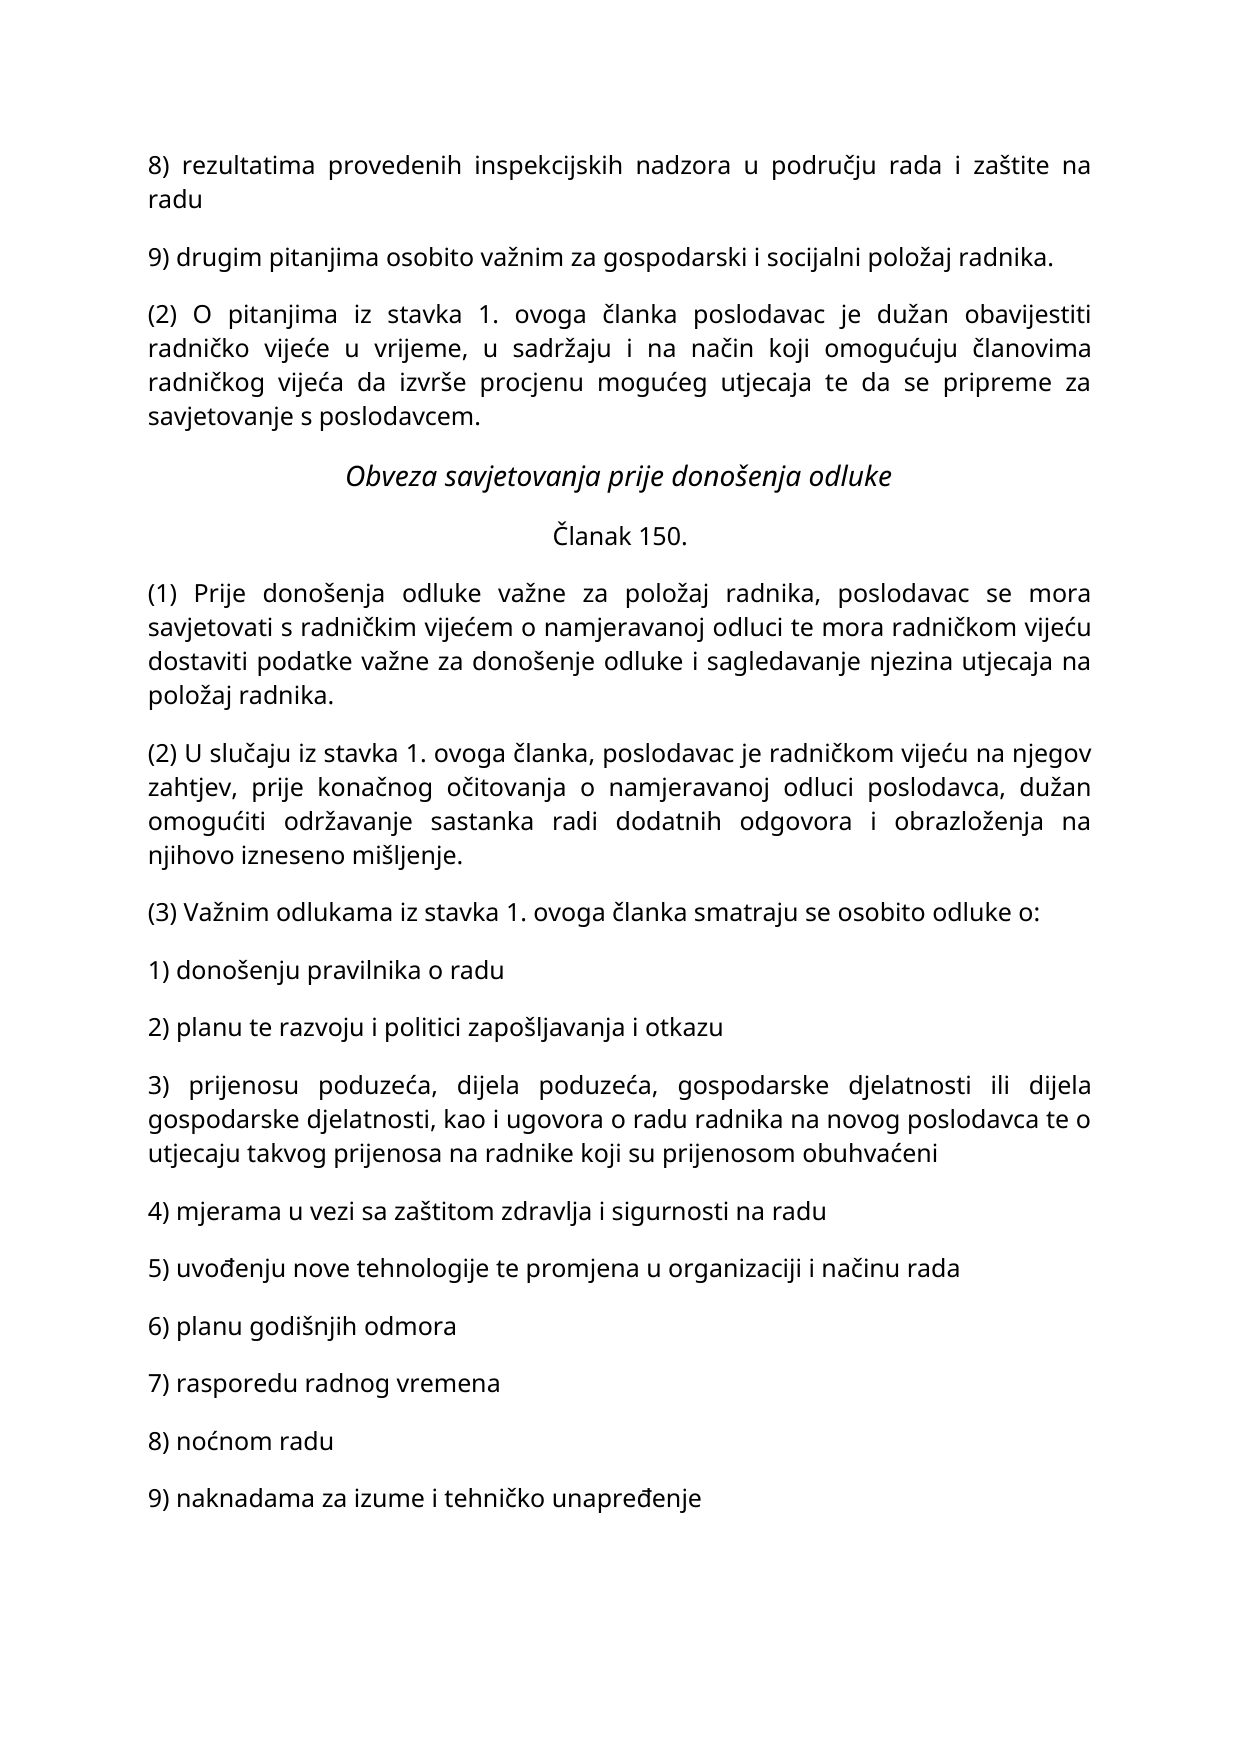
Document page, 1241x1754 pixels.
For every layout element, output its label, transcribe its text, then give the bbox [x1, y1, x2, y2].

text 9) naknadama za izume i tehničko unapređenje [148, 1481, 1093, 1515]
text Članak 150. [148, 518, 1093, 552]
text 5) uvođenju nove tehnologije te promjena u organizaciji i načinu rada [148, 1251, 1093, 1285]
text 3) prijenosu poduzeća, dijela poduzeća, gospodarske djelatnosti ili dijela gospodarske djelatnosti, kao i ugovora o radu radnika na novog poslodavca te o utjecaju takvog prijenosa na radnike koji su prijenosom obuhvaćeni [148, 1067, 1093, 1170]
text 8) noćnom radu [148, 1423, 1093, 1457]
text 7) rasporedu radnog vremena [148, 1366, 1093, 1400]
text 1) donošenju pravilnika o radu [148, 952, 1093, 987]
text 8) rezultatima provedenih inspekcijskih nadzora u području rada i zaštite na radu [148, 148, 1093, 216]
text 6) planu godišnjih odmora [148, 1308, 1093, 1342]
text 4) mjerama u vezi sa zaštitom zdravlja i sigurnosti na radu [148, 1193, 1093, 1227]
text 9) drugim pitanjima osobito važnim za gospodarski i socijalni položaj radnika. [148, 239, 1093, 273]
text 2) planu te razvoju i politici zapošljavanja i otkazu [148, 1010, 1093, 1044]
text Obveza savjetovanja prije donošenja odluke [148, 456, 1093, 495]
text (2) O pitanjima iz stavka 1. ovoga članka poslodavac je dužan obavijestiti radničko vijeće u vrijeme, u sadržaju i na način koji omogućuju članovima radničkog vijeća da izvrše procjenu mogućeg utjecaja te da se pripreme za savjetovanje s poslodavcem. [148, 297, 1093, 433]
text (1) Prije donošenja odluke važne za položaj radnika, poslodavac se mora savjetovati s radničkim vijećem o namjeravanoj odluci te mora radničkom vijeću dostaviti podatke važne za donošenje odluke i sagledavanje njezina utjecaja na položaj radnika. [148, 576, 1093, 712]
text (3) Važnim odlukama iz stavka 1. ovoga članka smatraju se osobito odluke o: [148, 895, 1093, 929]
text (2) U slučaju iz stavka 1. ovoga članka, poslodavac je radničkom vijeću na njegov zahtjev, prije konačnog očitovanja o namjeravanoj odluci poslodavca, dužan omogućiti održavanje sastanka radi dodatnih odgovora i obrazloženja na njihovo izneseno mišljenje. [148, 735, 1093, 872]
